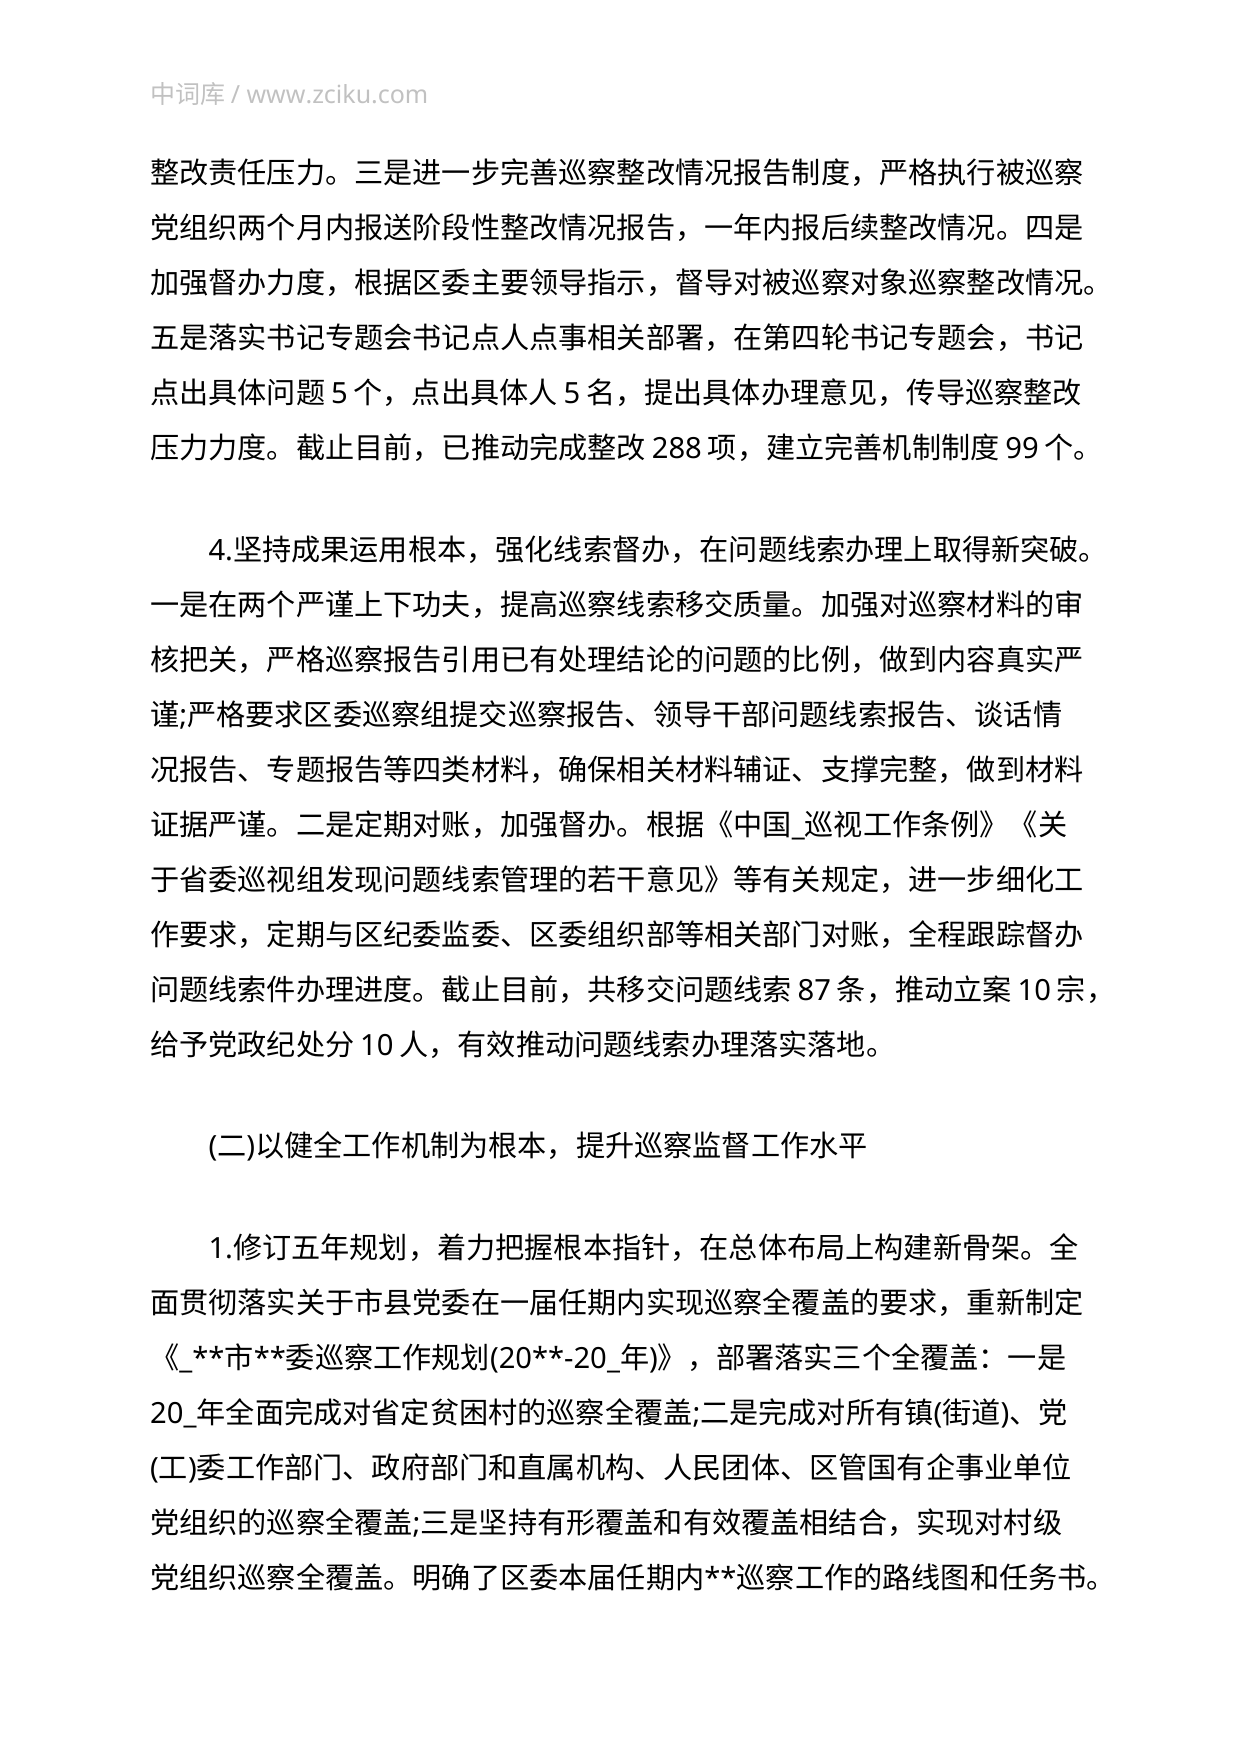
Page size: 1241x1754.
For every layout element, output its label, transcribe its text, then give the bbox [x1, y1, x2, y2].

text 1.修订五年规划，着力把握根本指针，在总体布局上构建新骨架。全面贯彻落实关于市县党委在一届任期内实现巡察全覆盖的要求，重新制定《_**市**委巡察工作规划(20**-20_年)》，部署落实三个全覆盖：一是20_年全面完成对省定贫困村的巡察全覆盖;二是完成对所有镇(街道)、党(工)委工作部门、政府部门和直属机构、人民团体、区管国有企事业单位党组织的巡察全覆盖;三是坚持有形覆盖和有效覆盖相结合，实现对村级党组织巡察全覆盖。明确了区委本届任期内**巡察工作的路线图和任务书。 [150, 1225, 1090, 1597]
text (二)以健全工作机制为根本，提升巡察监督工作水平 [150, 1123, 1090, 1165]
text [150, 150, 1090, 467]
text 4.坚持成果运用根本，强化线索督办，在问题线索办理上取得新突破。一是在两个严谨上下功夫，提高巡察线索移交质量。加强对巡察材料的审核把关，严格巡察报告引用已有处理结论的问题的比例，做到内容真实严谨;严格要求区委巡察组提交巡察报告、领导干部问题线索报告、谈话情况报告、专题报告等四类材料，确保相关材料辅证、支撑完整，做到材料证据严谨。二是定期对账，加强督办。根据《中国_巡视工作条例》《关于省委巡视组发现问题线索管理的若干意见》等有关规定，进一步细化工作要求，定期与区纪委监委、区委组织部等相关部门对账，全程跟踪督办问题线索件办理进度。截止目前，共移交问题线索87条，推动立案10宗，给予党政纪处分10人，有效推动问题线索办理落实落地。 [150, 527, 1090, 1063]
